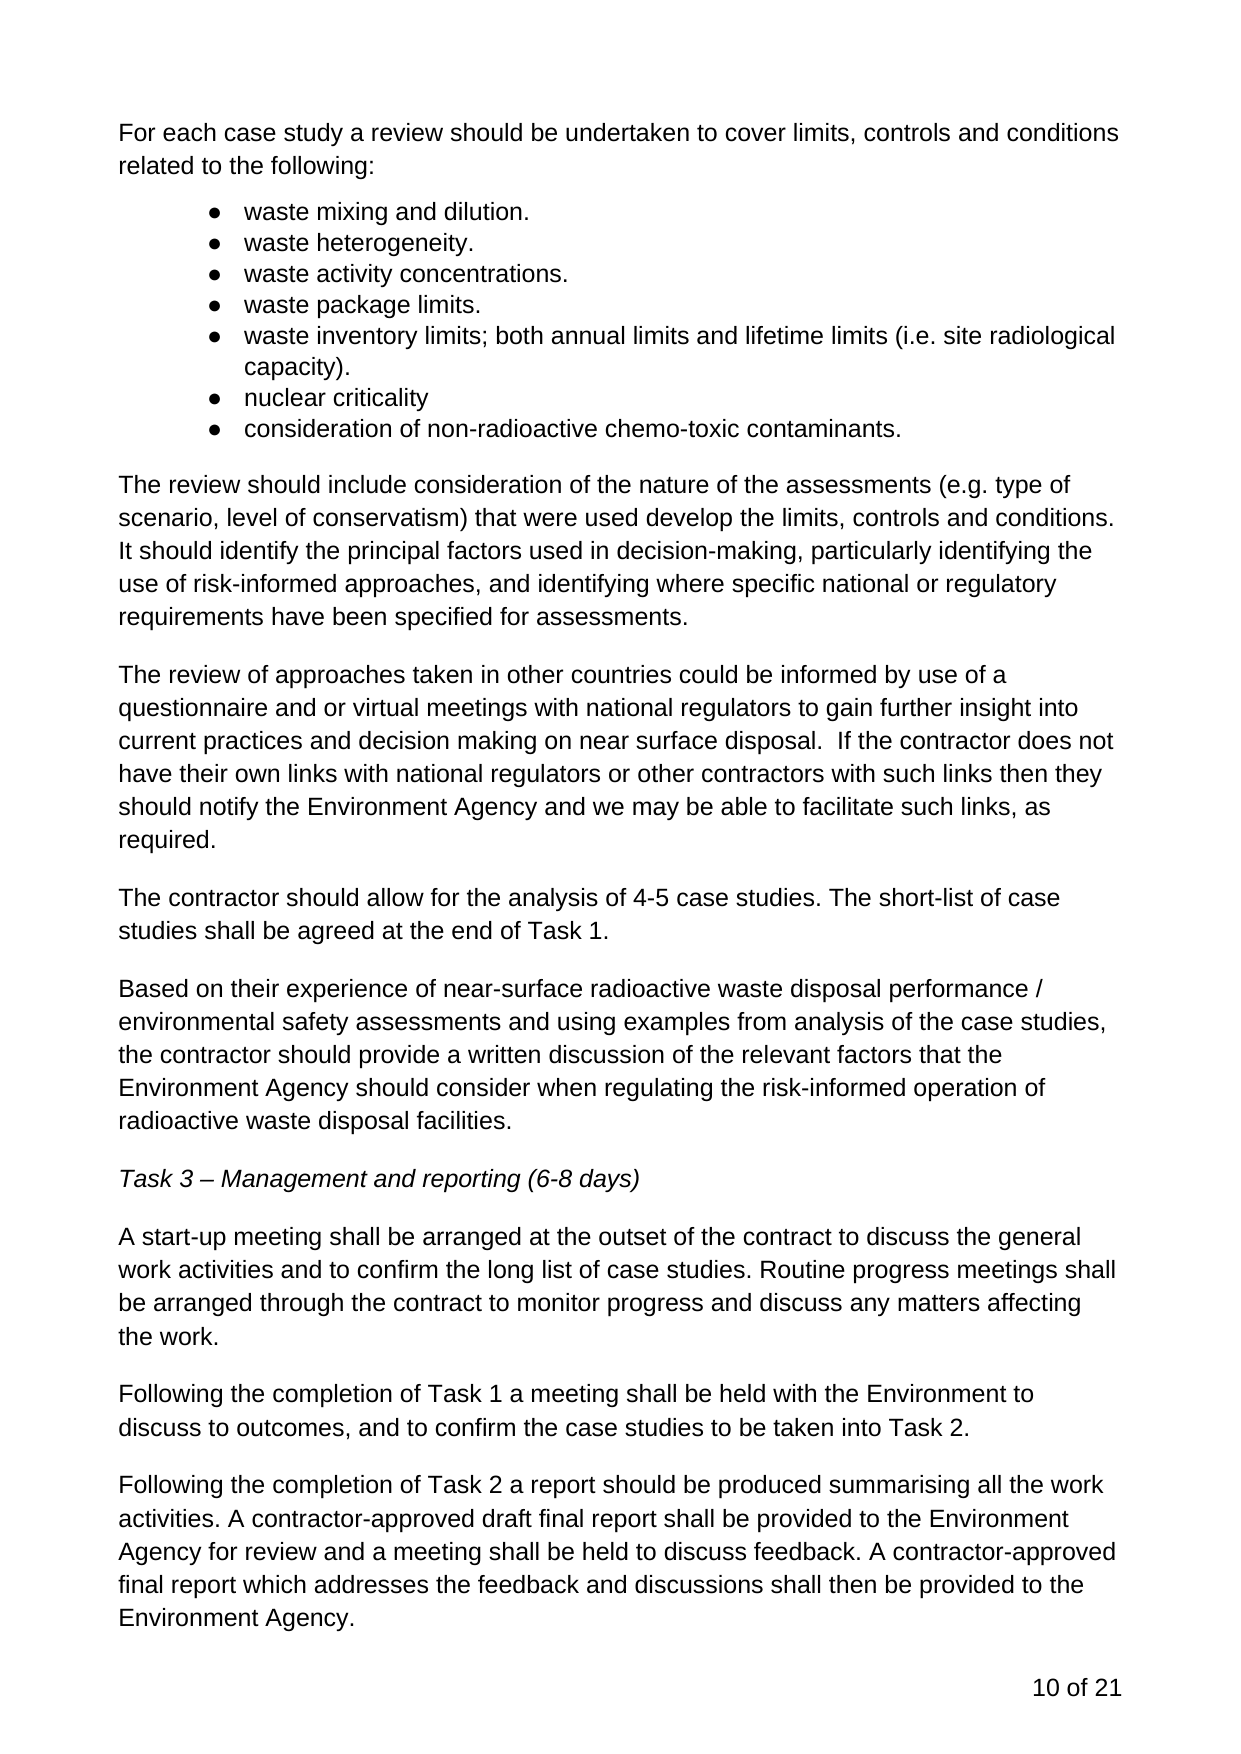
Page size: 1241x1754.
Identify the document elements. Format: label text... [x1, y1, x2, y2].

text For each case study a review should be undertaken to cover limits, controls and conditions related to the following: [118, 118, 1122, 180]
text Task 3 – Management and reporting (6-8 days) [118, 1164, 1122, 1193]
text A start-up meeting shall be arranged at the outset of the contract to discuss the general work activities and to confirm the long list of case studies. Routine progress meetings shall be arranged through the contract to monitor progress and discuss any matters affecting the work. [118, 1222, 1122, 1350]
text Based on their experience of near-surface radioactive waste disposal performance / environmental safety assessments and using examples from analysis of the case studies, the contractor should provide a written discussion of the relevant factors that the Environment Agency should consider when regulating the risk-informed operation of radioactive waste disposal facilities. [118, 974, 1122, 1135]
text Following the completion of Task 2 a report should be produced summarising all the work activities. A contractor-approved draft final report shall be provided to the Environment Agency for review and a meeting shall be held to discuss feedback. A contractor-approved final report which addresses the feedback and discussions shall then be provided to the Environment Agency. [118, 1471, 1122, 1631]
text The contractor should allow for the analysis of 4-5 case studies. The short-list of case studies shall be agreed at the end of Task 1. [118, 883, 1122, 945]
text waste heterogeneity. [207, 228, 1122, 256]
text The review should include consideration of the nature of the assessments (e.g. type of scenario, level of conservatism) that were used develop the limits, controls and conditions. It should identify the principal factors used in decision-making, particularly identifying the use of risk-informed approaches, and identifying where specific national or regulatory requirements have been specified for assessments. [118, 470, 1122, 631]
text The review of approaches taken in other countries could be informed by use of a questionnaire and or virtual meetings with national regulators to gain further insight into current practices and decision making on near surface disposal. If the contractor does not have their own links with national regulators or other contractors with such links then they should notify the Environment Agency and we may be able to facilitate such links, as required. [118, 660, 1122, 854]
text consideration of non-radioactive chemo-toxic contaminants. [207, 414, 1122, 443]
text waste activity concentrations. [207, 259, 1122, 287]
text waste inventory limits; both annual limits and lifetime limits (i.e. site radiological capacity). [207, 321, 1122, 381]
text waste mixing and dilution. [207, 197, 1122, 225]
text nuclear criticality [207, 383, 1122, 412]
text waste package limits. [207, 290, 1122, 318]
text Following the completion of Task 1 a meeting shall be held with the Environment to discuss to outcomes, and to confirm the case studies to be taken into Task 2. [118, 1379, 1122, 1441]
